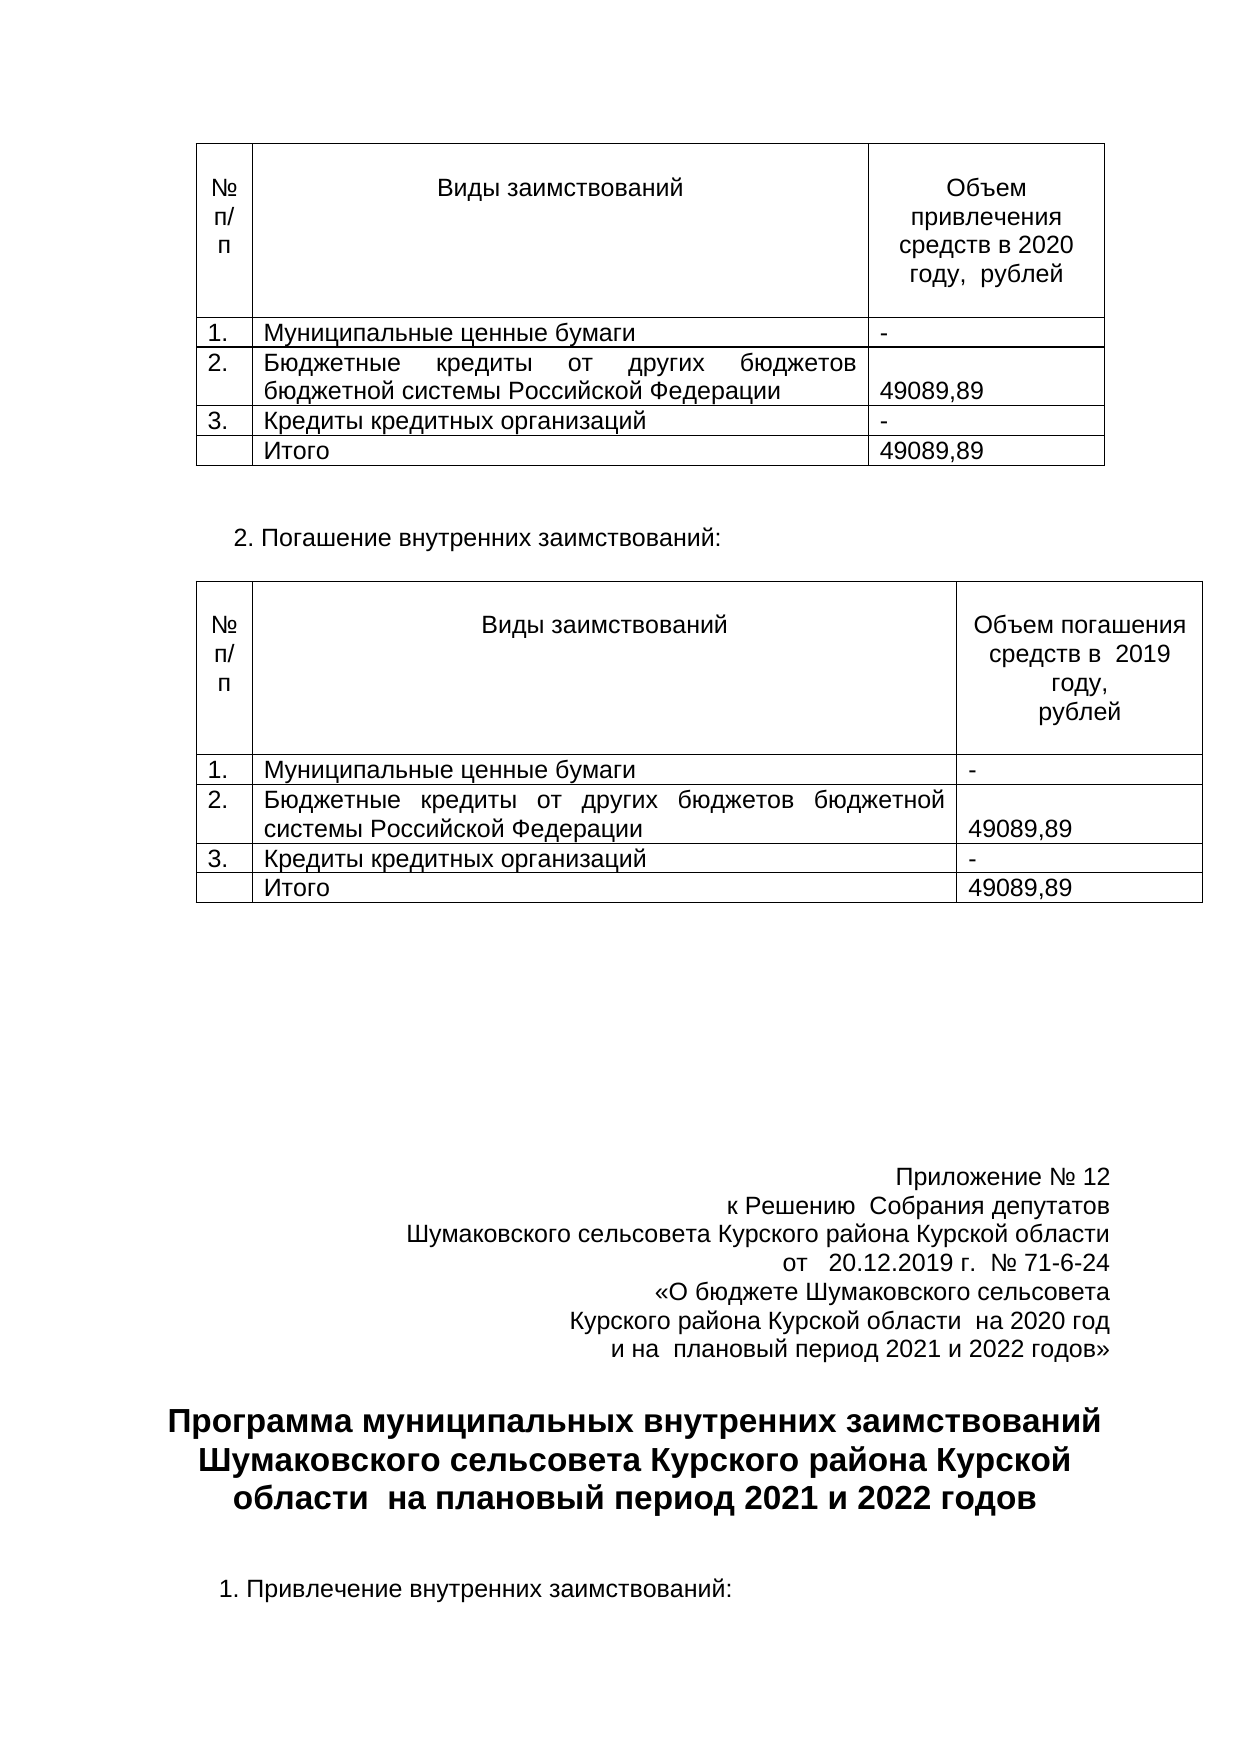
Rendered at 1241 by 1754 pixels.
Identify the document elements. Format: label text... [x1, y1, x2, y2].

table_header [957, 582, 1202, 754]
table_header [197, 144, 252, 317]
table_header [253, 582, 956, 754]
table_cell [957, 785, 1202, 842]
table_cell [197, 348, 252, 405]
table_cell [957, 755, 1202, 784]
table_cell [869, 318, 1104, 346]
list и на плановый период 2021 и 2022 годов» [159, 1334, 1110, 1363]
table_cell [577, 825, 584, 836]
text Шумаковского сельсовета Курского района Курской области на плановый период 2021 и 2022 годов [159, 1440, 1110, 1517]
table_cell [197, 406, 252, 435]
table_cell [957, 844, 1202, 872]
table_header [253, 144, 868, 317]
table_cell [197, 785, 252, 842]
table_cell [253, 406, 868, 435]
list Курского района Курской области на 2020 год [159, 1306, 1110, 1334]
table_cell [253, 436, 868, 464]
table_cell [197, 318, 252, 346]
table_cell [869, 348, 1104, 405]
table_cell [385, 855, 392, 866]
list «О бюджете Шумаковского сельсовета [159, 1277, 1110, 1306]
list Шумаковского сельсовета Курского района Курской области [159, 1219, 1110, 1248]
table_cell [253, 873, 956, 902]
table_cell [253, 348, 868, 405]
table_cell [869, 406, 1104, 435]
text 1. Привлечение внутренних заимствований: [159, 1574, 1110, 1603]
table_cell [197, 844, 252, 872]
text Программа муниципальных внутренних заимствований [159, 1402, 1110, 1440]
list Приложение № 12 [159, 1162, 1110, 1191]
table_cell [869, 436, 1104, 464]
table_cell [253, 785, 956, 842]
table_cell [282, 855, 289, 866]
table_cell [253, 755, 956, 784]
list к Решению Собрания депутатов [159, 1191, 1110, 1219]
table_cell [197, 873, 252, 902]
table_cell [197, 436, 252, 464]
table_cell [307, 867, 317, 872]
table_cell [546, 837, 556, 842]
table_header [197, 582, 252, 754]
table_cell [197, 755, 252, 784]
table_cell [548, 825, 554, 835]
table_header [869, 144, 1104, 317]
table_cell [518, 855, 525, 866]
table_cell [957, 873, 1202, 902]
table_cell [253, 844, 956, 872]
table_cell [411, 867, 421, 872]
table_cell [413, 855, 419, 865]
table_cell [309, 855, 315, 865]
text 2. Погашение внутренних заимствований: [159, 523, 1110, 552]
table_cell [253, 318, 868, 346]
list от 20.12.2019 г. № 71-6-24 [159, 1248, 1110, 1277]
